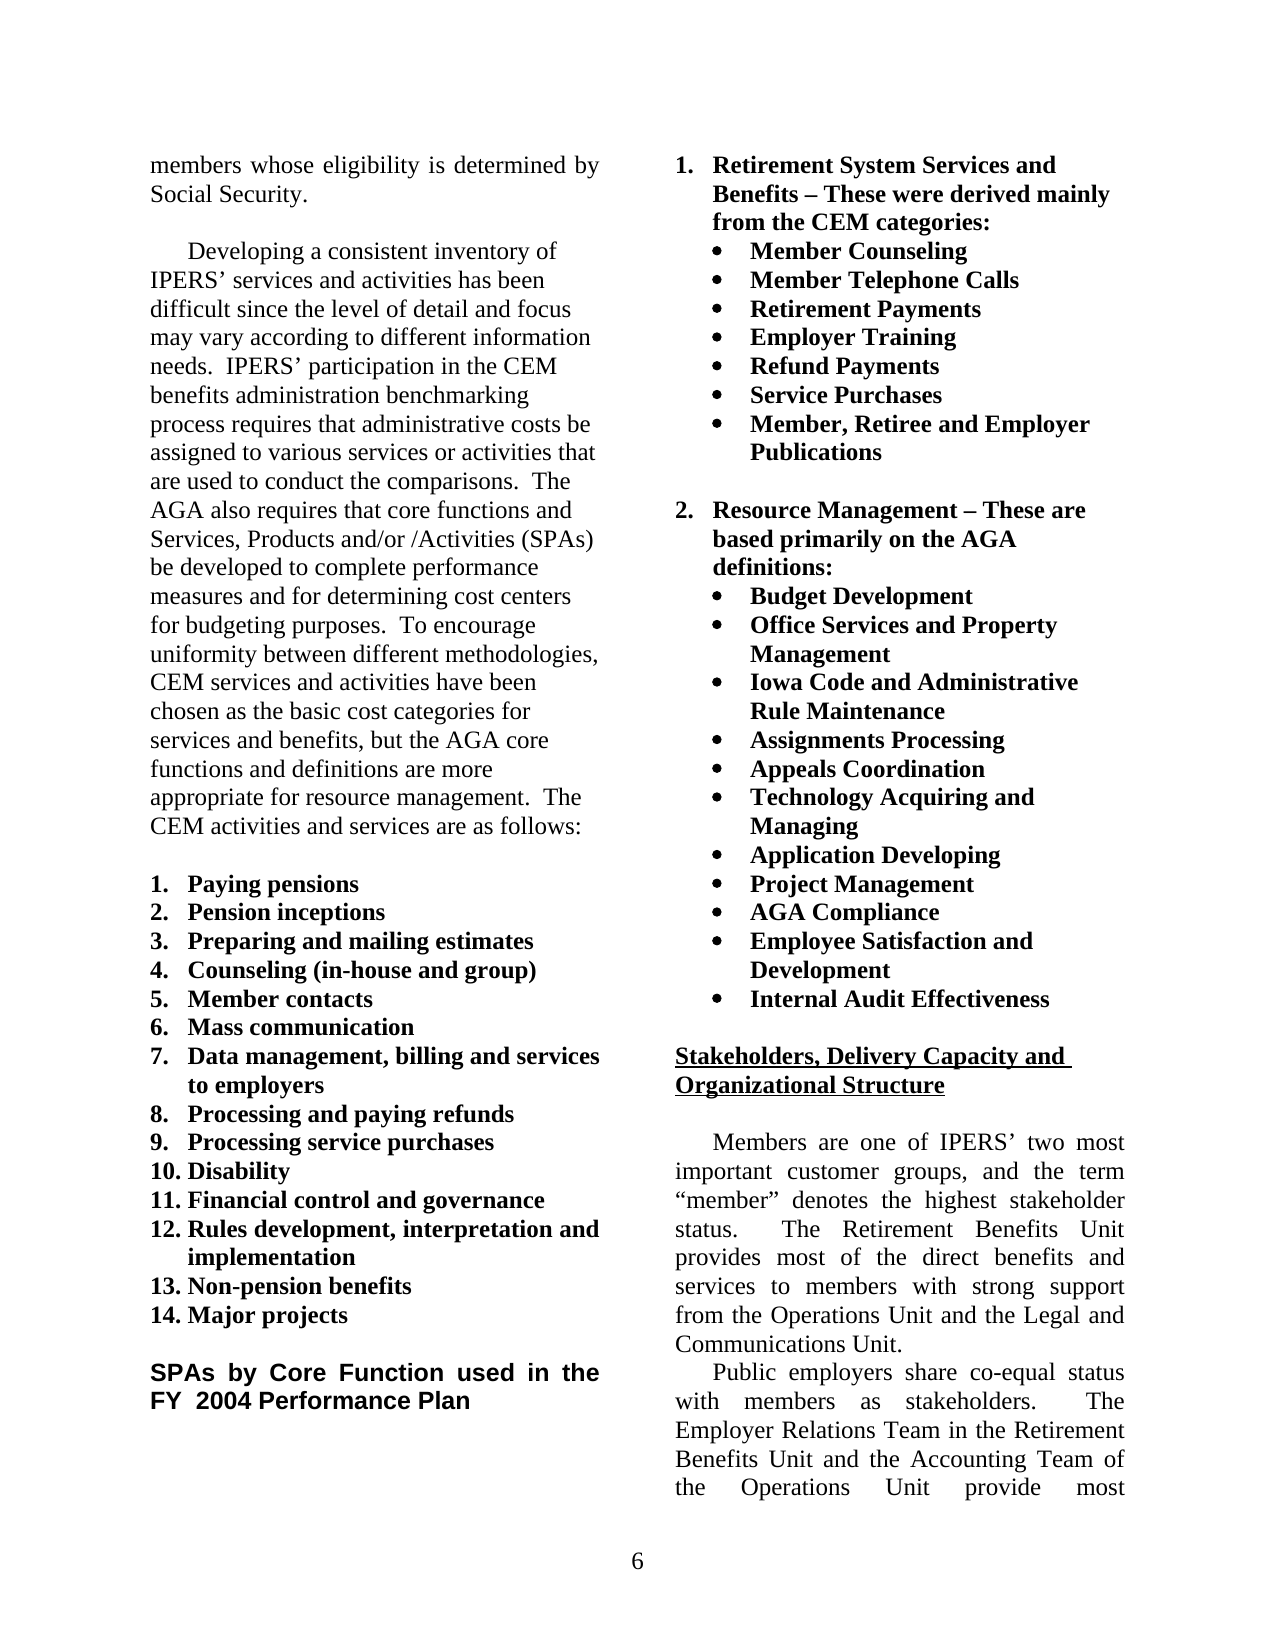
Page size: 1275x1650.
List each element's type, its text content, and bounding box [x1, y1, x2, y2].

list Refund Payments [712, 351, 1125, 380]
list Member, Retiree and Employer Publications [712, 409, 1125, 466]
list Application Developing [712, 840, 1125, 869]
text Developing a consistent inventory of IPERS’ services and activities has been difficult since the level of detail and focus may vary according to different information needs. IPERS’ participation in the CEM benefits administration benchmarking process requires that administrative costs be assigned to various services or activities that are used to conduct the comparisons. The AGA also requires that core functions and Services, Products and/or /Activities (SPAs) be developed to complete performance measures and for determining cost centers for budgeting purposes. To encourage uniformity between different methodologies, CEM services and activities have been chosen as the basic cost categories for services and benefits, but the AGA core functions and definitions are more appropriate for resource management. The CEM activities and services are as follows: [150, 236, 600, 840]
list Disability [150, 1156, 600, 1185]
list Member Telephone Calls [712, 265, 1125, 294]
list Employee Satisfaction and Development [712, 926, 1125, 984]
list Office Services and Property Management [712, 610, 1125, 667]
list Technology Acquiring and Managing [712, 782, 1125, 840]
list Internal Audit Effectiveness [712, 984, 1125, 1012]
list Member contacts [150, 984, 600, 1012]
list Preparing and mailing estimates [150, 926, 600, 955]
list Processing service purchases [150, 1127, 600, 1156]
text Members are one of IPERS’ two most important customer groups, and the term “member” denotes the highest stakeholder status. The Retirement Benefits Unit provides most of the direct benefits and services to members with strong support from the Operations Unit and the Legal and Communications Unit. [675, 1127, 1125, 1357]
subtitle Stakeholders, Delivery Capacity and Organizational Structure [675, 1041, 1125, 1099]
list Retirement System Services and Benefits – These were derived mainly from the CEM categories: [675, 150, 1125, 236]
list Code and Administrative Rule Maintenance [712, 667, 1125, 725]
list Processing and paying refunds [150, 1099, 600, 1127]
list Project Management [712, 869, 1125, 897]
list Member Counseling [712, 236, 1125, 265]
list Resource Management – These are based primarily on the AGA definitions: [675, 495, 1125, 581]
list Financial control and governance [150, 1185, 600, 1214]
list Counseling (in-house and group) [150, 955, 600, 984]
list Major projects [150, 1300, 600, 1329]
list Non-pension benefits [150, 1271, 600, 1300]
list Data management, billing and services to employers [150, 1041, 600, 1099]
subtitle SPAs by Core Function used in the FY 2004 Performance Plan [150, 1357, 600, 1415]
list Rules development, interpretation and implementation [150, 1214, 600, 1271]
list Retirement Payments [712, 294, 1125, 322]
list Pension inceptions [150, 897, 600, 926]
list Budget Development [712, 581, 1125, 610]
list Appeals Coordination [712, 754, 1125, 782]
list AGA Compliance [712, 897, 1125, 926]
list Employer Training [712, 322, 1125, 351]
list Paying pensions [150, 869, 600, 897]
list Service Purchases [712, 380, 1125, 409]
list Assignments Processing [712, 725, 1125, 754]
list Mass communication [150, 1012, 600, 1041]
